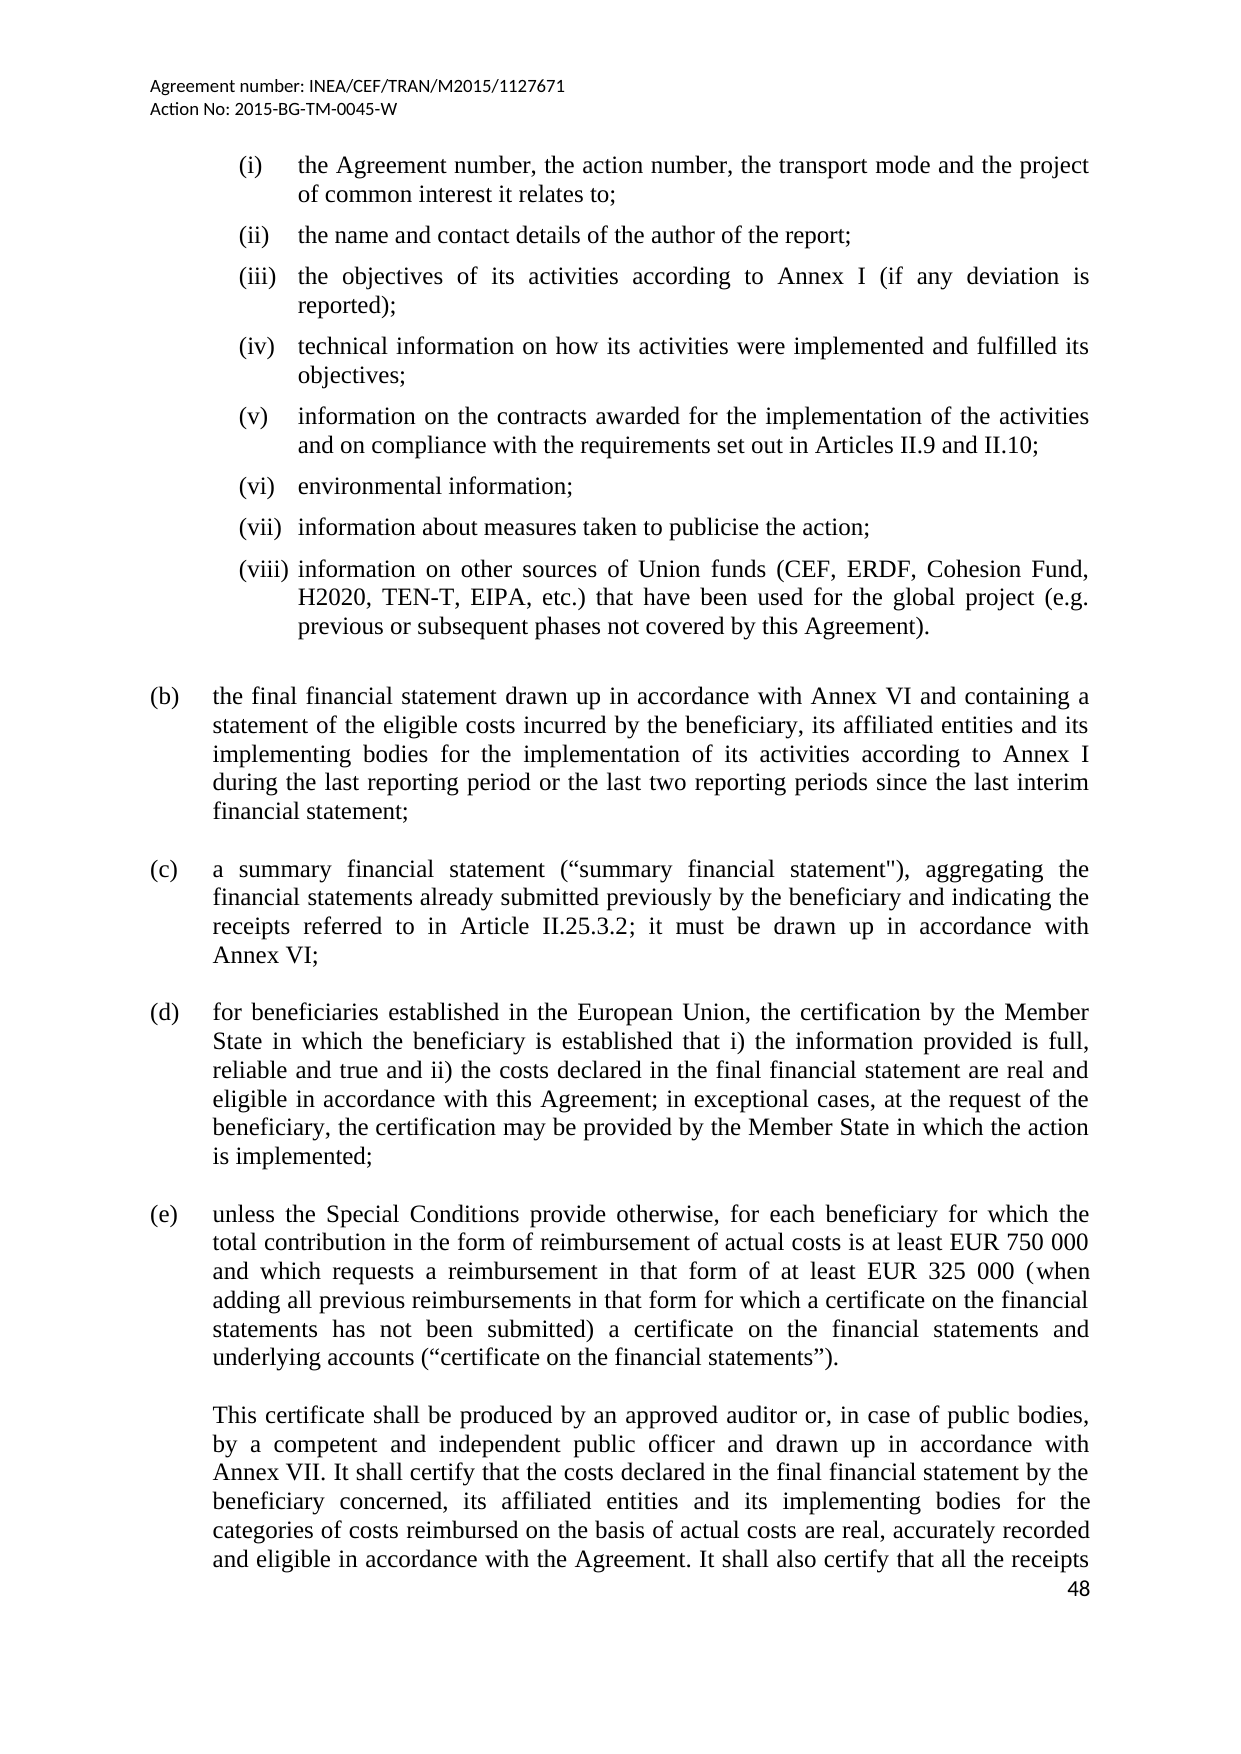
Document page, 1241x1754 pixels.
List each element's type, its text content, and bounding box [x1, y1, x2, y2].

text (c) a summary financial statement (“summary financial statement"), aggregating the financial statements already submitted previously by the beneficiary and indicating the receipts referred to in Article II.25.3.2; it must be drawn up in accordance with Annex VI; [150, 854, 1090, 969]
text (b) the final financial statement drawn up in accordance with Annex VI and containing a statement of the eligible costs incurred by the beneficiary, its affiliated entities and its implementing bodies for the implementation of its activities according to Annex I during the last reporting period or the last two reporting periods since the last interim financial statement; [150, 681, 1090, 825]
list environmental information; [239, 471, 1090, 500]
list the Agreement number, the action number, the transport mode and the project of common interest it relates to; [239, 150, 1090, 207]
text (d) for beneficiaries established in the European Union, the certification by the Member State in which the beneficiary is established that i) the information provided is full, reliable and true and ii) the costs declared in the final financial statement are real and eligible in accordance with this Agreement; in exceptional cases, at the request of the beneficiary, the certification may be provided by the Member State in which the action is implemented; [150, 997, 1090, 1170]
list the objectives of its activities according to Annex I (if any deviation is reported); [239, 261, 1090, 319]
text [212, 1400, 1090, 1572]
list information on the contracts awarded for the implementation of the activities and on compliance with the requirements set out in Articles II.9 and II.10; [239, 401, 1090, 459]
list technical information on how its activities were implemented and fulfilled its objectives; [239, 331, 1090, 389]
list the name and contact details of the author of the report; [239, 220, 1090, 249]
text (e) unless the Special Conditions provide otherwise, for each beneficiary for which the total contribution in the form of reimbursement of actual costs is at least EUR 750 000 and which requests a reimbursement in that form of at least EUR 325 000 (when adding all previous reimbursements in that form for which a certificate on the financial statements has not been submitted) a certificate on the financial statements and underlying accounts (“certificate on the financial statements”). [150, 1199, 1090, 1371]
list information about measures taken to publicise the action; [239, 512, 1090, 541]
list information on other sources of Union funds (CEF, ERDF, Cohesion Fund, H2020, TEN-T, EIPA, etc.) that have been used for the global project (e.g. previous or subsequent phases not covered by this Agreement). [239, 554, 1090, 640]
